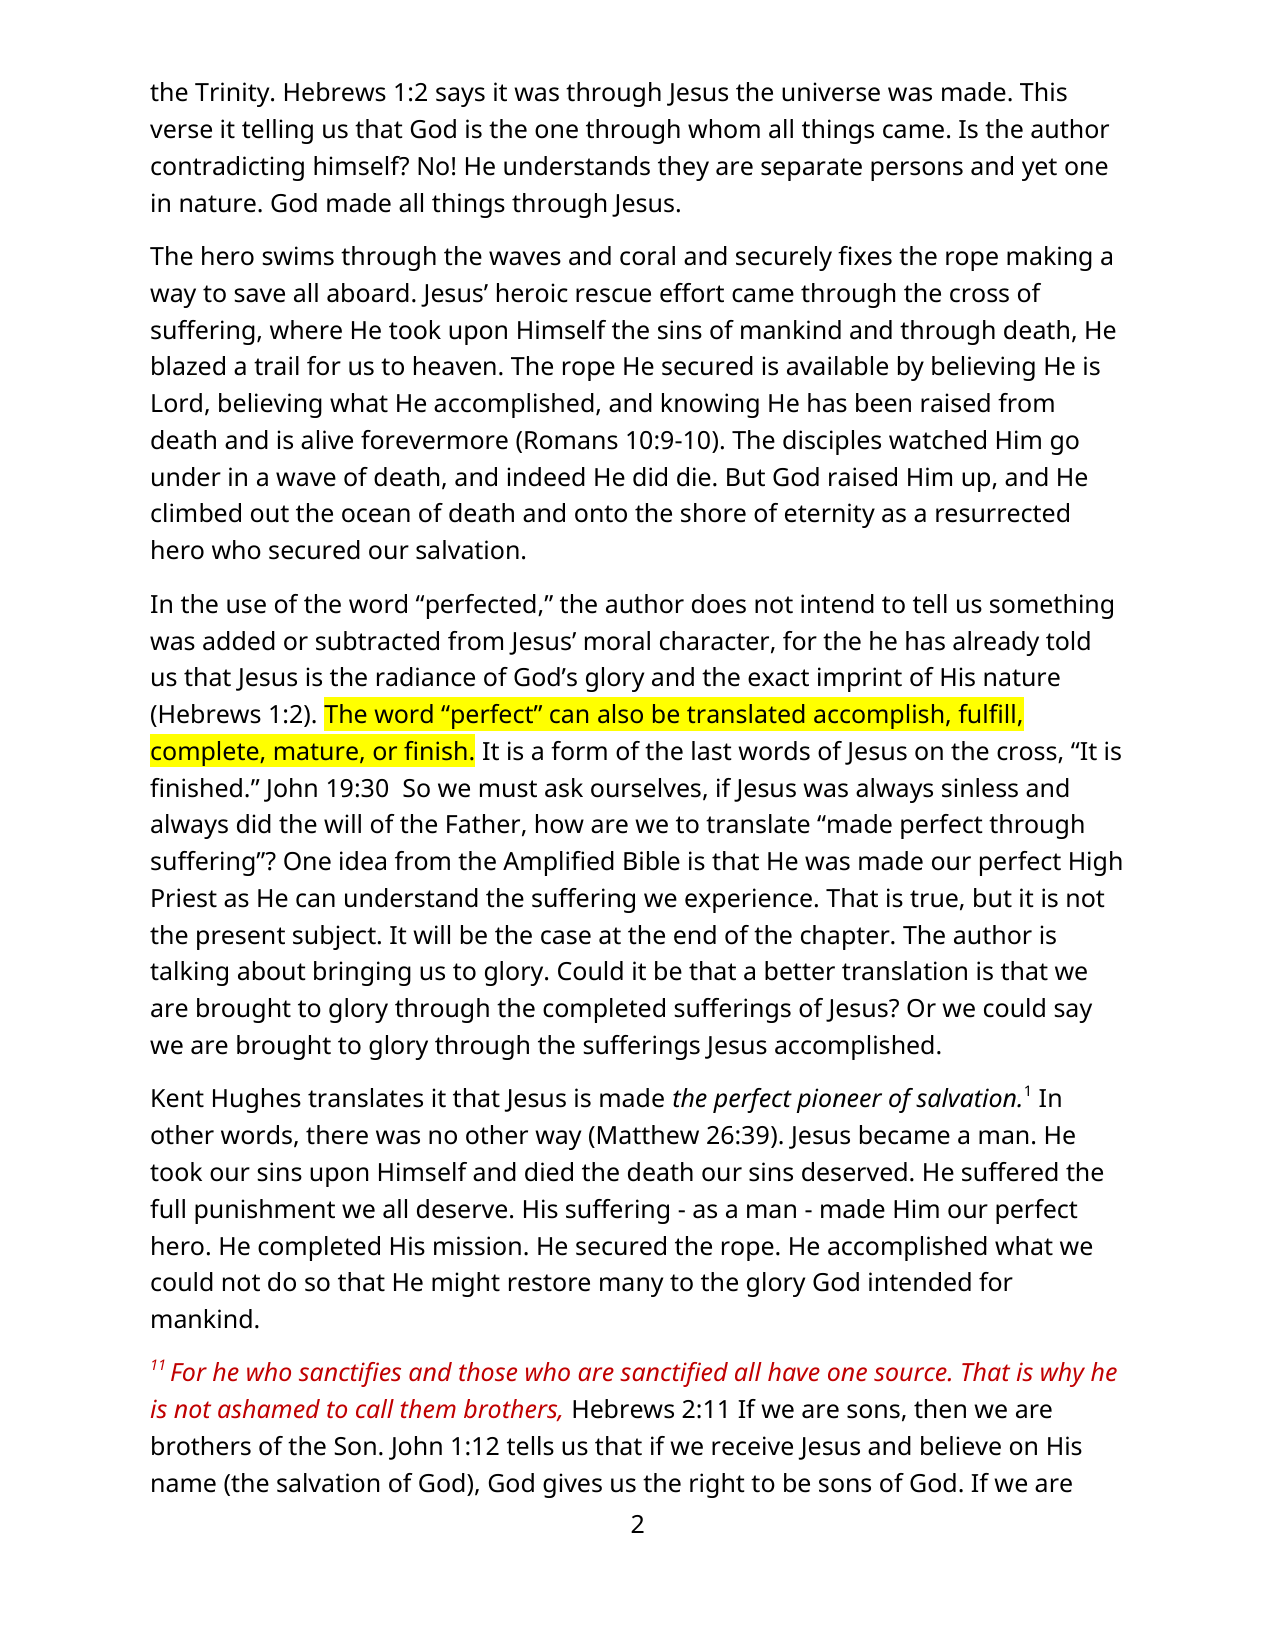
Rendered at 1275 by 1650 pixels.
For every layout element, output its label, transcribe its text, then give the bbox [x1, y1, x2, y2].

text In the use of the word “perfected,” the author does not intend to tell us something was added or subtracted from Jesus’ moral character, for the he has already told us that Jesus is the radiance of God’s glory and the exact imprint of His nature (Hebrews 1:2). The word “perfect” can also be translated accomplish, fulfill, complete, mature, or finish. It is a form of the last words of Jesus on the cross, “It is finished.” John 19:30 So we must ask ourselves, if Jesus was always sinless and always did the will of the Father, how are we to translate “made perfect through suffering”? One idea from the Amplified Bible is that He was made our perfect High Priest as He can understand the suffering we experience. That is true, but it is not the present subject. It will be the case at the end of the chapter. The author is talking about bringing us to glory. Could it be that a better translation is that we are brought to glory through the completed sufferings of Jesus? Or we could say we are brought to glory through the sufferings Jesus accomplished. [150, 586, 1125, 1062]
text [150, 75, 1125, 219]
text The hero swims through the waves and coral and securely fixes the rope making a way to save all aboard. Jesus’ heroic rescue effort came through the cross of suffering, where He took upon Himself the sins of mankind and through death, He blazed a trail for us to heaven. The rope He secured is available by believing He is Lord, believing what He accomplished, and knowing He has been raised from death and is alive forevermore (Romans 10:9-10). The disciples watched Him go under in a wave of death, and indeed He did die. But God raised Him up, and He climbed out the ocean of death and onto the shore of eternity as a resurrected hero who secured our salvation. [150, 239, 1125, 567]
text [150, 1355, 1125, 1499]
text Kent Hughes translates it that Jesus is made the perfect pioneer of salvation.1 In other words, there was no other way (Matthew 26:39). Jesus became a man. He took our sins upon Himself and died the death our sins deserved. He suffered the full punishment we all deserve. His suffering - as a man - made Him our perfect hero. He completed His mission. He secured the rope. He accomplished what we could not do so that He might restore many to the glory God intended for mankind. [150, 1081, 1125, 1336]
